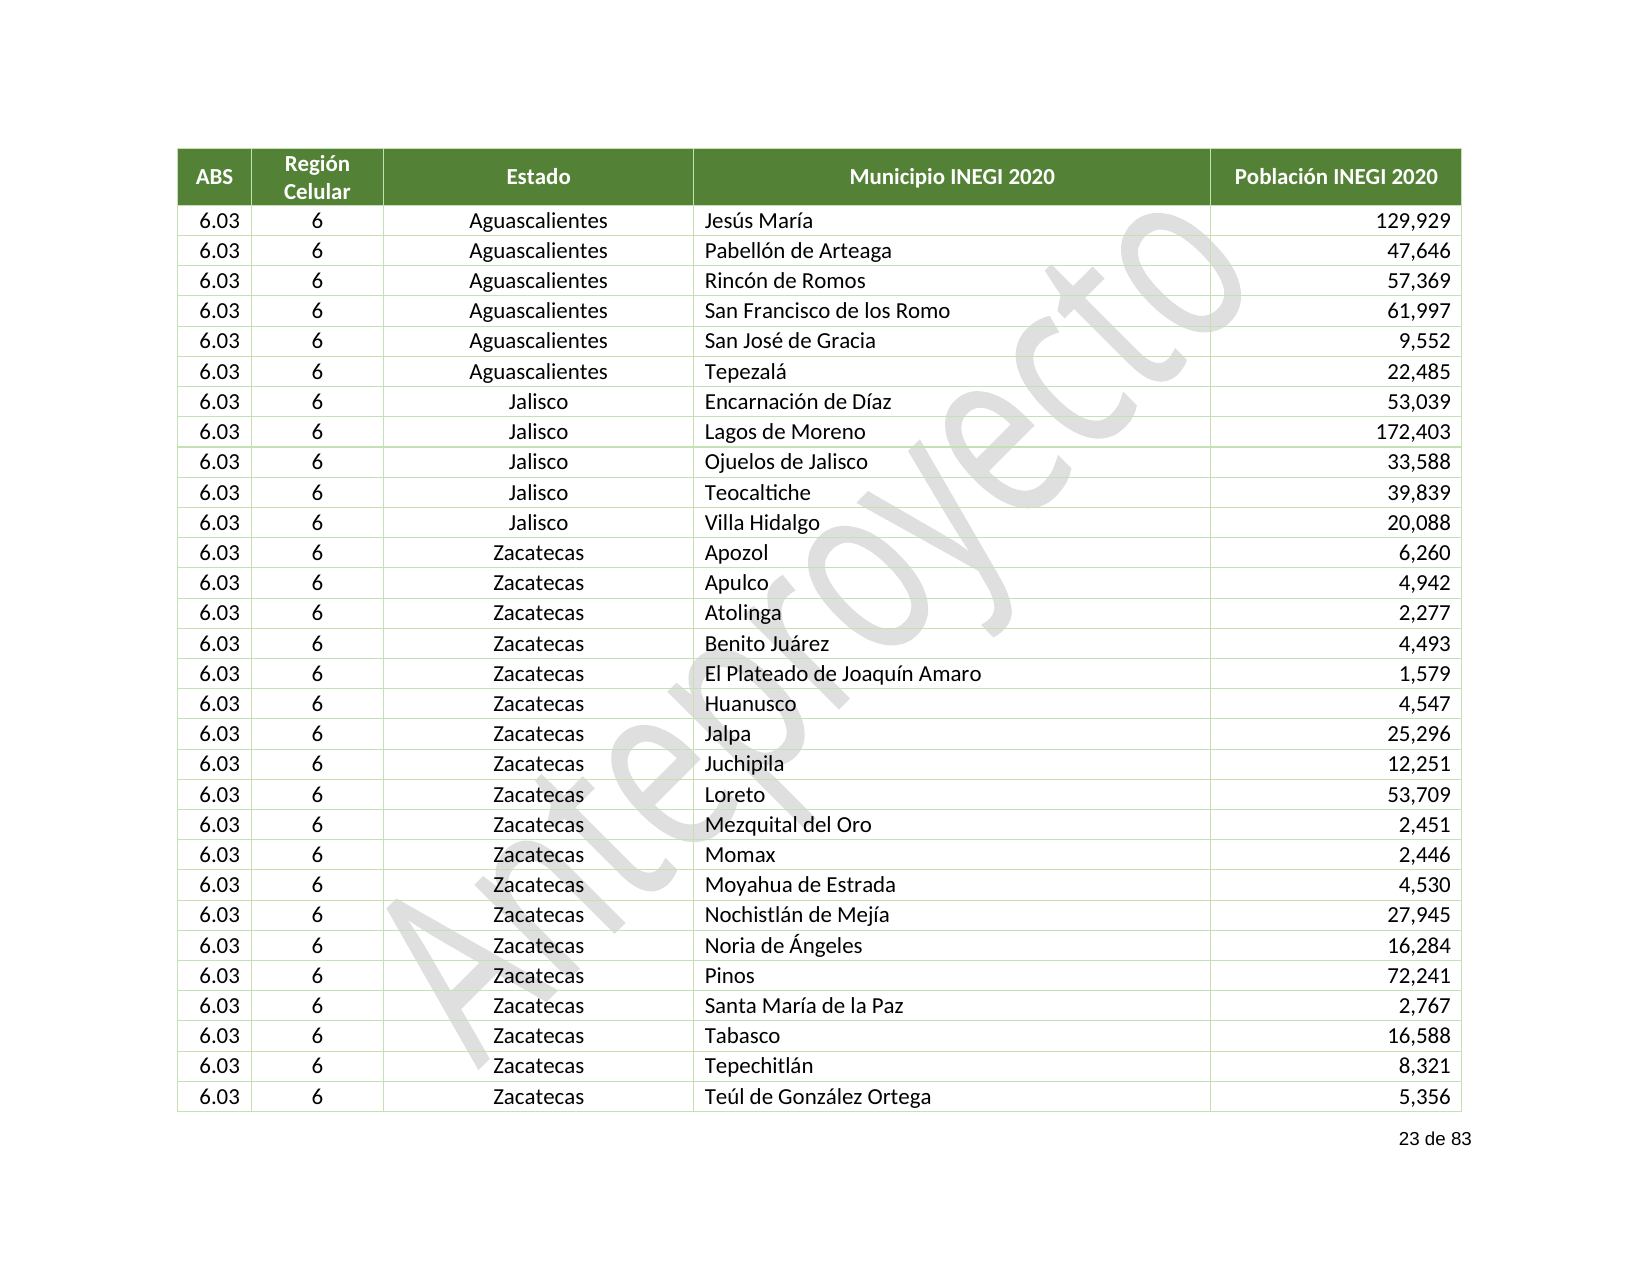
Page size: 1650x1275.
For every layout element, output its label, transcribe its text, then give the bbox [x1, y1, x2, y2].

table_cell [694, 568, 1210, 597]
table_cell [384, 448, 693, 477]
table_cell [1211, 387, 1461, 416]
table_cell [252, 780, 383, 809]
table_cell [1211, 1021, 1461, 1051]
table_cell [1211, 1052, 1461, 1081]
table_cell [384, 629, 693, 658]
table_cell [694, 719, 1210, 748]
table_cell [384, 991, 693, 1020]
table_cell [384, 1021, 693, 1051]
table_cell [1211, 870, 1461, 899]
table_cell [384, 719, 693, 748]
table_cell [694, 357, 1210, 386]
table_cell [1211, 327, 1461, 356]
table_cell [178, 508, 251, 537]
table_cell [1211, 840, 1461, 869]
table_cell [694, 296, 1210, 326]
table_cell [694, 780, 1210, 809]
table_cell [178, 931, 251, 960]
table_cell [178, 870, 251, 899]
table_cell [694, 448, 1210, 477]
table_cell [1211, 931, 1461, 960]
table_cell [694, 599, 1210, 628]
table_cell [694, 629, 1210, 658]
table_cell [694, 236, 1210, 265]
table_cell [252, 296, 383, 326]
table_header Municipio INEGI 2020 [694, 149, 1210, 205]
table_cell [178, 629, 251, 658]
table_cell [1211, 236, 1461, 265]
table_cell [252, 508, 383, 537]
table_header Estado [384, 149, 693, 205]
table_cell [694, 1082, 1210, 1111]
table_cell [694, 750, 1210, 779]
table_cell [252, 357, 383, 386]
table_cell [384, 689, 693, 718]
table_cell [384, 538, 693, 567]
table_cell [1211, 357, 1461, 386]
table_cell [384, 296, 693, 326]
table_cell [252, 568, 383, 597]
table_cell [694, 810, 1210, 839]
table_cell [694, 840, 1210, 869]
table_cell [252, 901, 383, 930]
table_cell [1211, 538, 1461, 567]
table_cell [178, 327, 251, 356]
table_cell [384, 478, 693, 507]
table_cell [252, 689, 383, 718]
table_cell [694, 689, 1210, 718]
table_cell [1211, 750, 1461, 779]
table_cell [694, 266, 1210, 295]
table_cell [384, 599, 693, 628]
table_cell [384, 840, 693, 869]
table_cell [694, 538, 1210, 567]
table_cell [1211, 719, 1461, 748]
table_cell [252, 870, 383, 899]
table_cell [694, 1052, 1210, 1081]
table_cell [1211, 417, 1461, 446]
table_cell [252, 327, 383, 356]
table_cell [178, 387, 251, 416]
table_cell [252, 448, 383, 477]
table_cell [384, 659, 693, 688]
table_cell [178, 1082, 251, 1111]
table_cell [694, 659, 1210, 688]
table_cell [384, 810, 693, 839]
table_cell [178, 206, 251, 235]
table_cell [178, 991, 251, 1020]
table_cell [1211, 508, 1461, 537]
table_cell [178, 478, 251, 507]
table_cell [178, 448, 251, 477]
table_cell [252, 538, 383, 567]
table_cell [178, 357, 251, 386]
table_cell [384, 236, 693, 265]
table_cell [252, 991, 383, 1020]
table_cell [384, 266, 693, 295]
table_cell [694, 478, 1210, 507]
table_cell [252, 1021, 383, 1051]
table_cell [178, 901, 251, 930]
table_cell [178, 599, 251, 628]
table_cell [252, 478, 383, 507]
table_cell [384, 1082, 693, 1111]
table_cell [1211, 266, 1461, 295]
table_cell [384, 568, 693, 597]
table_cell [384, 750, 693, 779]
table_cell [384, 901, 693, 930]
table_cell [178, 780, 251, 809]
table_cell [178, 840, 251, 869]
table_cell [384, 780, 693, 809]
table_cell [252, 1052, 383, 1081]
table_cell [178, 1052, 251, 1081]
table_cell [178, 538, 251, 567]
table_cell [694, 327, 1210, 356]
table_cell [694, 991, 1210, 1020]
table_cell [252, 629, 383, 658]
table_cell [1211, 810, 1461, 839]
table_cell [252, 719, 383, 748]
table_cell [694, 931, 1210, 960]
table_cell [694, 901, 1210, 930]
table_header Región Celular [252, 149, 383, 205]
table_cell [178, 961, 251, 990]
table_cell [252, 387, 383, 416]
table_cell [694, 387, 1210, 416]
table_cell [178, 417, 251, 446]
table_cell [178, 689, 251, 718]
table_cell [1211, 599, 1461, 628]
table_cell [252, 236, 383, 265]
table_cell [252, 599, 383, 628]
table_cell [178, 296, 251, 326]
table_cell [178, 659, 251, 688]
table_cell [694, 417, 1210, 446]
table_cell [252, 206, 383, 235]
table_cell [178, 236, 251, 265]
table_header Población INEGI 2020 [1211, 149, 1461, 205]
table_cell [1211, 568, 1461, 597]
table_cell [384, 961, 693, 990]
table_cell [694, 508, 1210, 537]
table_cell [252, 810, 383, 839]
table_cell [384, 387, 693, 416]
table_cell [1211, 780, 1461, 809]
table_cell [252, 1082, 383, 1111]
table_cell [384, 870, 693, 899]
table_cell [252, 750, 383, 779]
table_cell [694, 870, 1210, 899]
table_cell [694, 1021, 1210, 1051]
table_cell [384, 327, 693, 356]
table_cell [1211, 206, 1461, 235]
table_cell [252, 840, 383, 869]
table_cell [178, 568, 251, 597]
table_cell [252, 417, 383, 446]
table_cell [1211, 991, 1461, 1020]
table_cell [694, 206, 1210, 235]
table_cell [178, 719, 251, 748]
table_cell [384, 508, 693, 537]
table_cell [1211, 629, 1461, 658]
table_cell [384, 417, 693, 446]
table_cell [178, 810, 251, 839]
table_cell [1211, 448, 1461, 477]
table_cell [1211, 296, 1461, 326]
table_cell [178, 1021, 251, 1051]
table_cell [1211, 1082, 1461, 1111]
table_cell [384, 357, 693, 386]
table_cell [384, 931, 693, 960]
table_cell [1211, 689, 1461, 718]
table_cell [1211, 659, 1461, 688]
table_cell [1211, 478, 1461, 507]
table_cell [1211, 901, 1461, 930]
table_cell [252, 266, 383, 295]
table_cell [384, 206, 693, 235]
table_header ABS [178, 149, 251, 205]
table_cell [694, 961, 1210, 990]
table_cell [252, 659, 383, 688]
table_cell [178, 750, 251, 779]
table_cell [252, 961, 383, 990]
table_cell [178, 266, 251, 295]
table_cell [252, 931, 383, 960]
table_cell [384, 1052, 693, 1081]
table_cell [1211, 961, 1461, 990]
